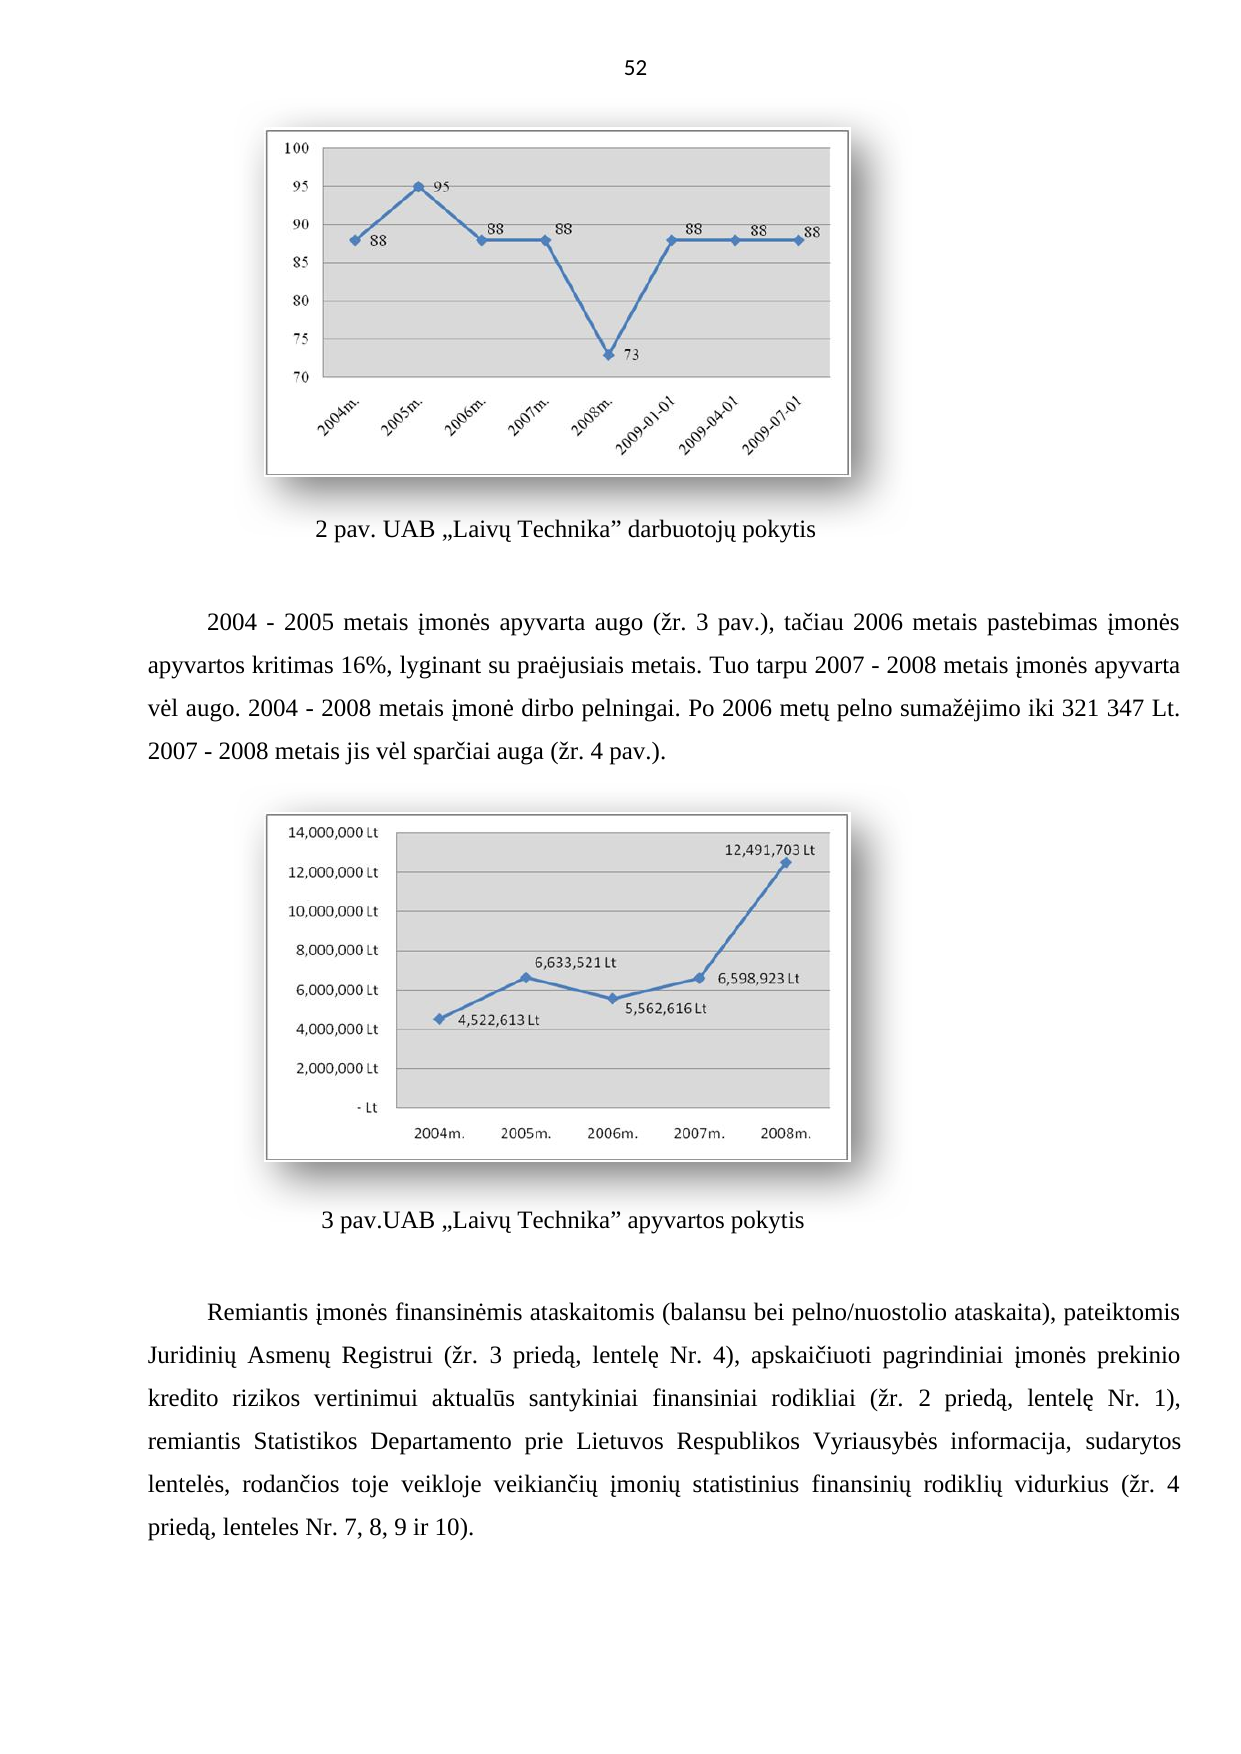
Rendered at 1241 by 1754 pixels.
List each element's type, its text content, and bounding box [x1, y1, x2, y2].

picture [264, 812, 851, 1162]
text 2004 - 2005 metais įmonės apyvarta augo (žr. 3 pav.), tačiau 2006 metais pastebimas įmonės apyvartos kritimas 16%, lyginant su praėjusiais metais. Tuo tarpu 2007 - 2008 metais įmonės apyvarta vėl augo. 2004 - 2008 metais įmonė dirbo pelningai. Po 2006 metų pelno sumažėjimo iki 321 347 Lt. 2007 - 2008 metais jis vėl sparčiai auga (žr. 4 pav.). [148, 607, 1181, 765]
text Remiantis įmonės finansinėmis ataskaitomis (balansu bei pelno/nuostolio ataskaita), pateiktomis Juridinių Asmenų Registrui (žr. 3 priedą, lentelę Nr. 4), apskaičiuoti pagrindiniai įmonės prekinio kredito rizikos vertinimui aktualūs santykiniai finansiniai rodikliai (žr. 2 priedą, lentelę Nr. 1), remiantis Statistikos Departamento prie Lietuvos Respublikos Vyriausybės informacija, sudarytos lentelės, rodančios toje veikloje veikiančių įmonių statistinius finansinių rodiklių vidurkius (žr. 4 priedą, lenteles Nr. 7, 8, 9 ir 10). [148, 1297, 1181, 1541]
picture [264, 127, 851, 477]
